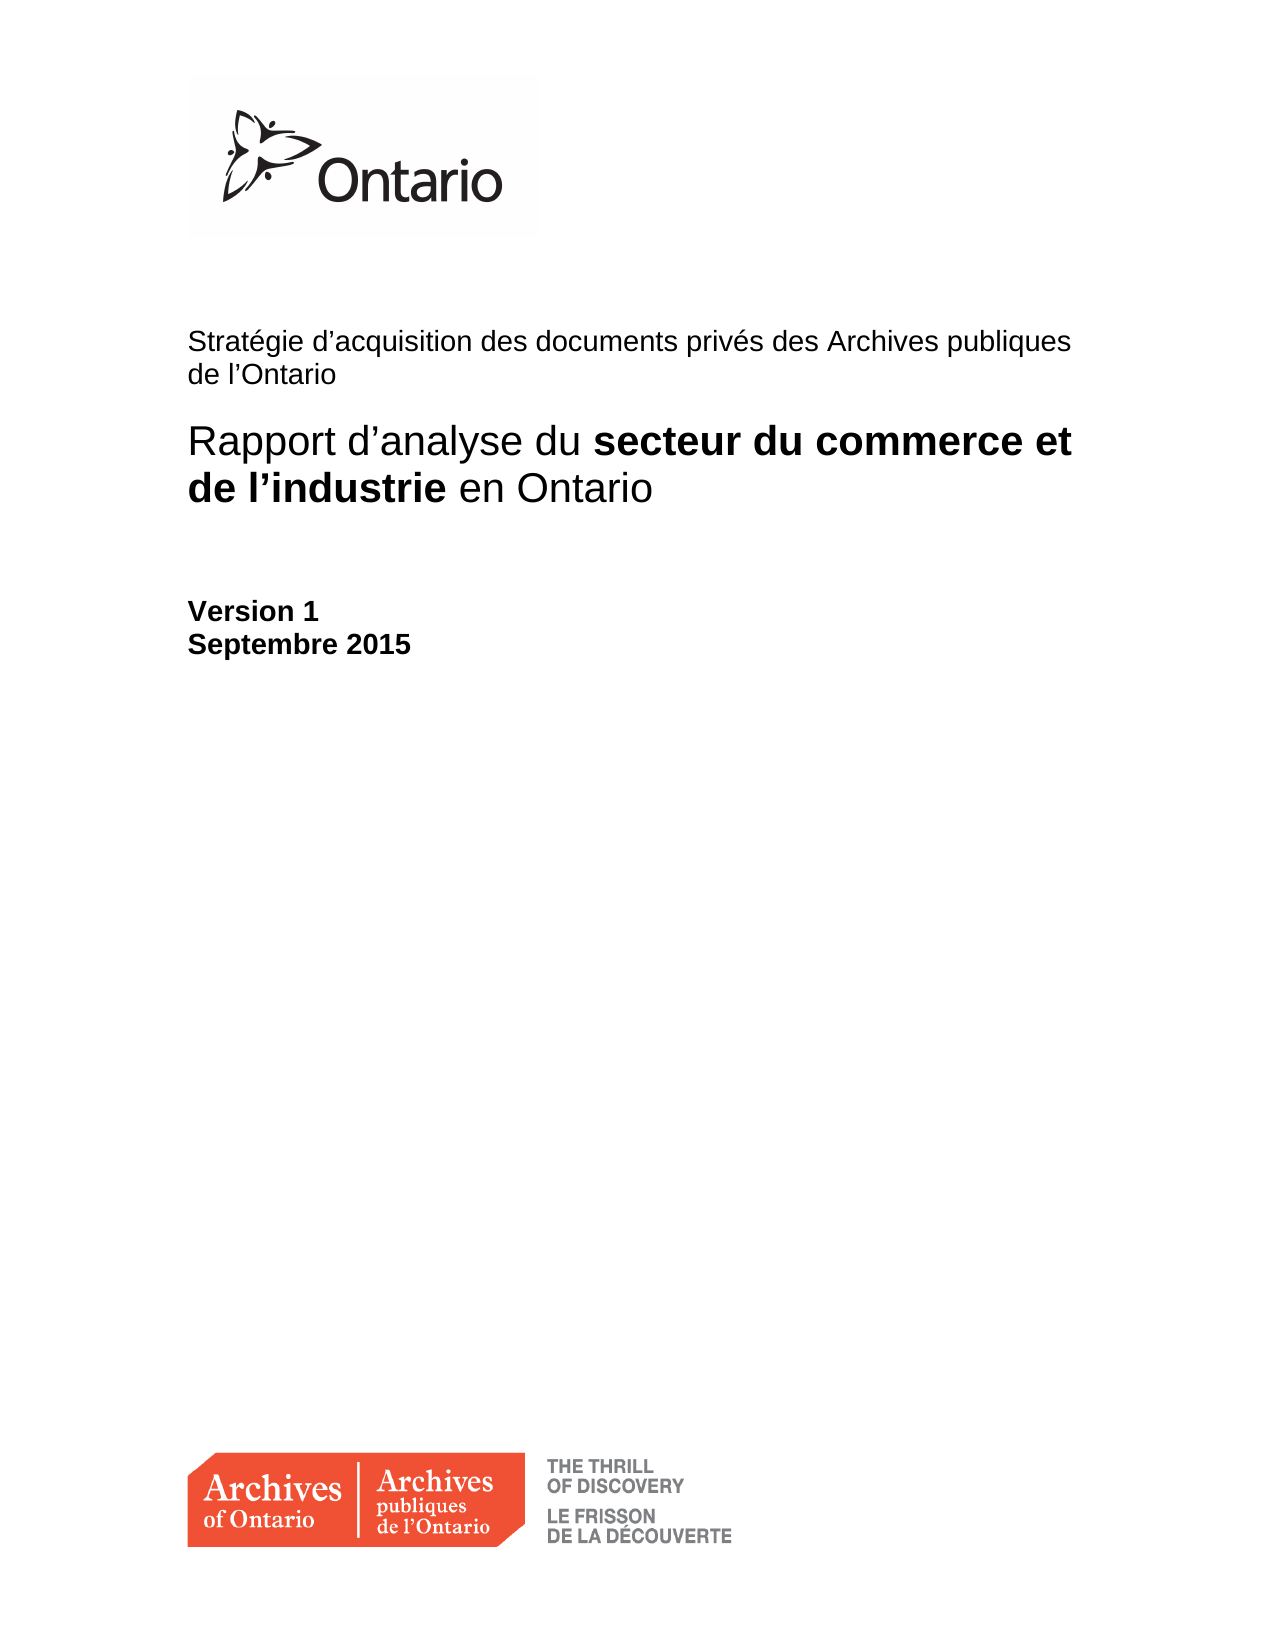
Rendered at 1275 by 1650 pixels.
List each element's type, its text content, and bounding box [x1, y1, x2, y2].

text Rapport d’analyse du secteur du commerce et de l’industrie en Ontario [187, 416, 1087, 540]
text Septembre 2015 [187, 627, 1087, 661]
text Version 1 [187, 594, 1087, 627]
picture [187, 1452, 732, 1547]
picture [187, 75, 538, 238]
text Stratégie d’acquisition des documents privés des Archives publiques de l’Ontario [187, 324, 1087, 391]
